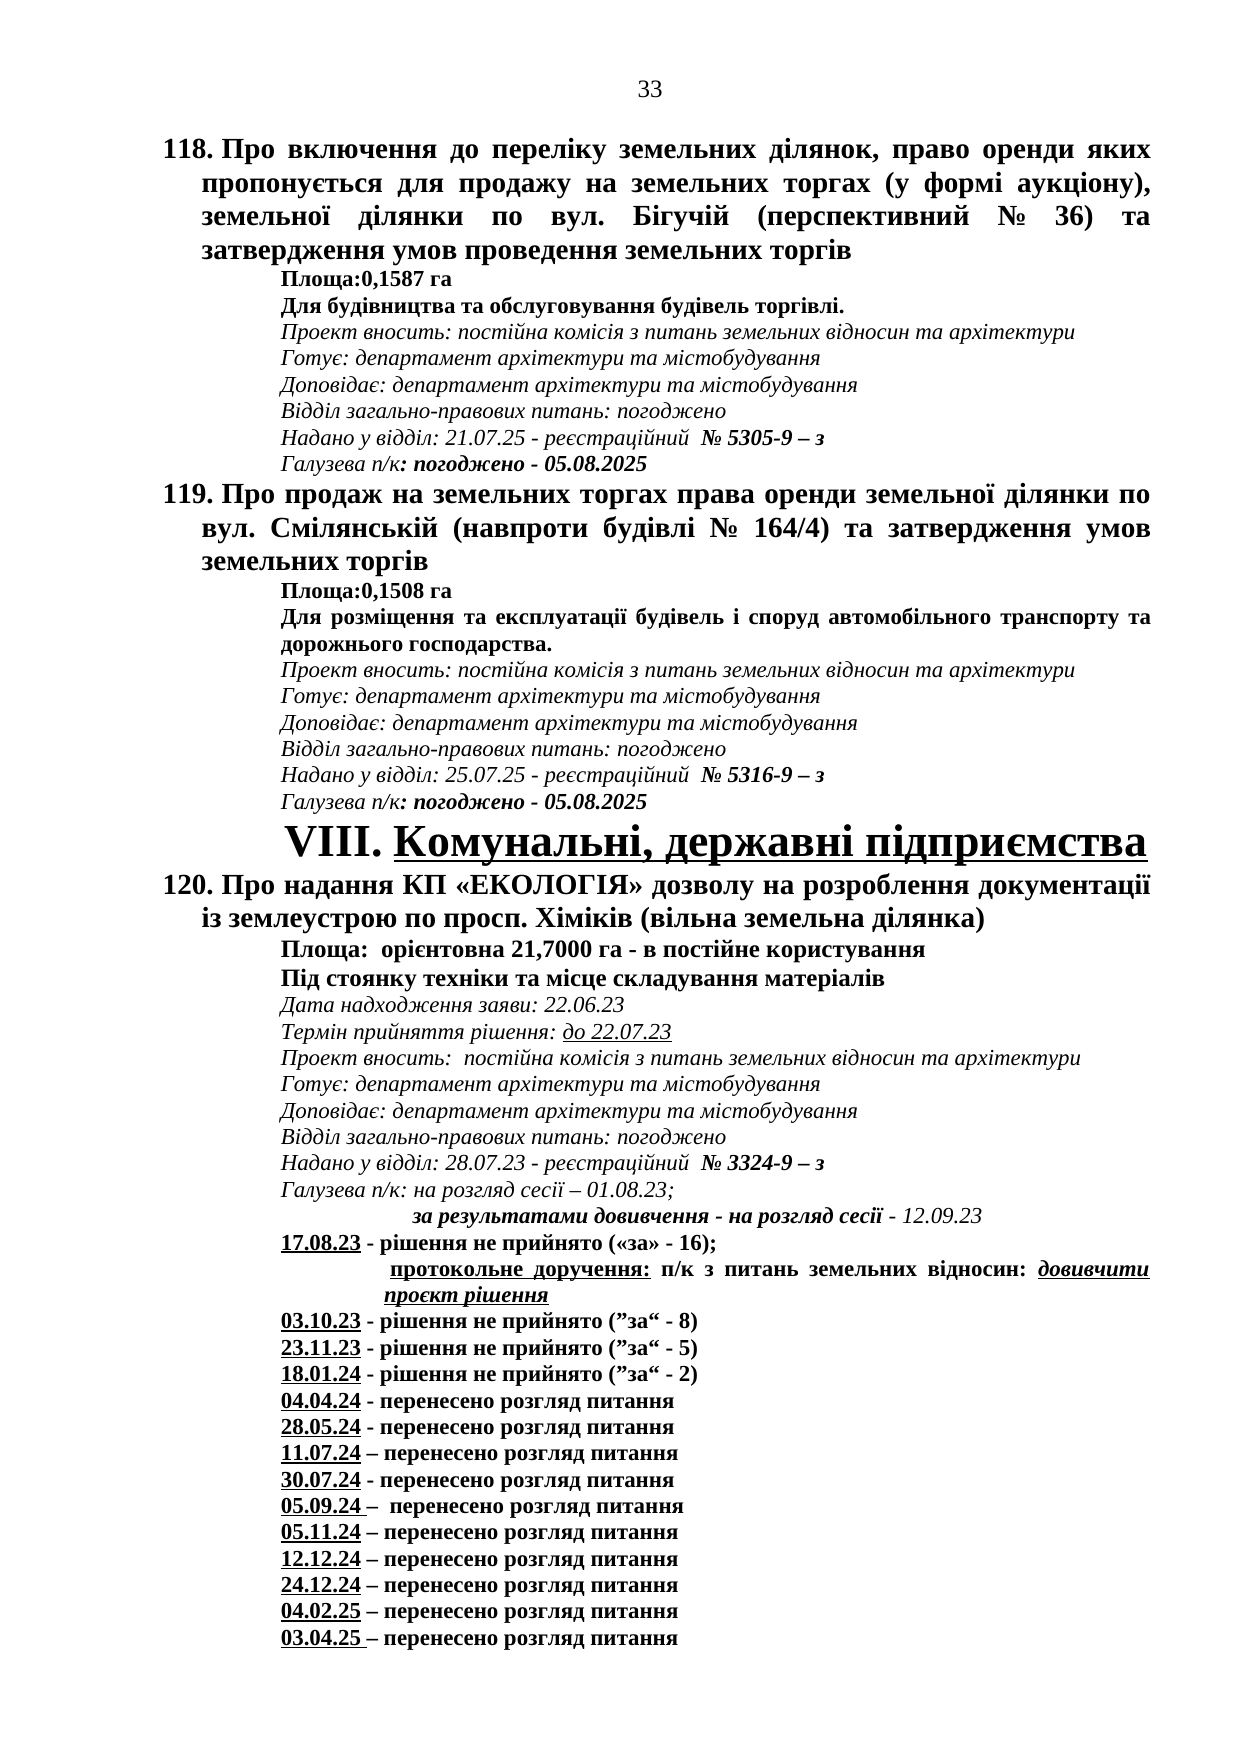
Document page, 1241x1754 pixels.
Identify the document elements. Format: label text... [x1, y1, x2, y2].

text Проект вносить: постійна комісія з питань земельних відносин та архітектури [281, 1044, 1152, 1070]
text 04.04.24 - перенесено розгляд питання [207, 1387, 1152, 1413]
text 17.08.23 - рішення не прийнято («за» - 16); [281, 1228, 1152, 1255]
list Площа:0,1587 га [281, 265, 1152, 292]
list Площа:0,1508 га [281, 577, 1152, 603]
text Готує: департамент архітектури та містобудування [281, 1070, 1152, 1097]
text Доповідає: департамент архітектури та містобудування [281, 1097, 1152, 1123]
text Під стоянку техніки та місце складування матеріалів [281, 963, 1152, 991]
list Доповідає: департамент архітектури та містобудування [281, 371, 1152, 397]
text 04.02.25 – перенесено розгляд питання [281, 1597, 1152, 1624]
text 30.07.24 - перенесено розгляд питання [281, 1466, 1152, 1492]
text 05.09.24 – перенесено розгляд питання [281, 1492, 1152, 1518]
text протокольне доручення: п/к з питань земельних відносин: довивчити проєкт рішення [369, 1255, 1152, 1308]
text 18.01.24 - рішення не прийнято (”за“ - 2) [207, 1360, 1152, 1387]
list Відділ загально-правових питань: погоджено [281, 397, 1152, 423]
list Для розміщення та експлуатації будівель і споруд автомобільного транспорту та дорожнього господарства. [281, 603, 1152, 656]
text Площа: орієнтовна 21,7000 га - в постійне користування [281, 934, 1152, 963]
text 28.05.24 - перенесено розгляд питання [281, 1413, 1152, 1439]
text Надано у відділ: 21.07.25 - реєстраційний № 5305-9 – з [281, 423, 1152, 450]
text 11.07.24 – перенесено розгляд питання [281, 1439, 1152, 1466]
text Галузева п/к: погоджено - 05.08.2025 [281, 450, 1152, 476]
text 23.11.23 - рішення не прийнято (”за“ - 5) [207, 1334, 1152, 1360]
list Готує: департамент архітектури та містобудування [281, 344, 1152, 371]
text 03.10.23 - рішення не прийнято (”за“ - 8) [207, 1308, 1152, 1334]
list Готує: департамент архітектури та містобудування [281, 682, 1152, 709]
text 03.04.25 – перенесено розгляд питання [281, 1624, 1152, 1650]
list Для будівництва та обслуговування будівель торгівлі. [281, 292, 1152, 318]
text Дата надходження заяви: 22.06.23 [281, 991, 1152, 1018]
text 12.12.24 – перенесено розгляд питання [281, 1545, 1152, 1571]
text Надано у відділ: 28.07.23 - реєстраційний № 3324-9 – з [281, 1149, 1152, 1176]
text за результатами довивчення - на розгляд сесії - 12.09.23 [221, 1202, 1152, 1228]
list Проект вносить: постійна комісія з питань земельних відносин та архітектури [281, 656, 1152, 682]
text Термін прийняття рішення: до 22.07.23 [281, 1018, 1152, 1044]
text VІІI. Комунальні, державні підприємства [281, 814, 1152, 867]
text Відділ загально-правових питань: погоджено [281, 1123, 1152, 1149]
list Про включення до переліку земельних ділянок, право оренди яких пропонується для продажу на земельних торгах (у формі аукціону), земельної ділянки по вул. Бігучій (перспективний № 36) та затвердження умов проведення земельних торгів [162, 131, 1152, 265]
list Відділ загально-правових питань: погоджено [281, 735, 1152, 761]
text 05.11.24 – перенесено розгляд питання [281, 1518, 1152, 1545]
text Галузева п/к: погоджено - 05.08.2025 [281, 788, 1152, 814]
list Доповідає: департамент архітектури та містобудування [281, 709, 1152, 735]
list Проект вносить: постійна комісія з питань земельних відносин та архітектури [281, 318, 1152, 344]
text Галузева п/к: на розгляд сесії – 01.08.23; [221, 1176, 1152, 1202]
text Надано у відділ: 25.07.25 - реєстраційний № 5316-9 – з [281, 761, 1152, 788]
list Про продаж на земельних торгах права оренди земельної ділянки по вул. Смілянській (навпроти будівлі № 164/4) та затвердження умов земельних торгів [162, 476, 1152, 577]
text 24.12.24 – перенесено розгляд питання [281, 1571, 1152, 1597]
list Про надання КП «ЕКОЛОГІЯ» дозволу на розроблення документації із землеустрою по просп. Хіміків (вільна земельна ділянка) [162, 867, 1152, 934]
